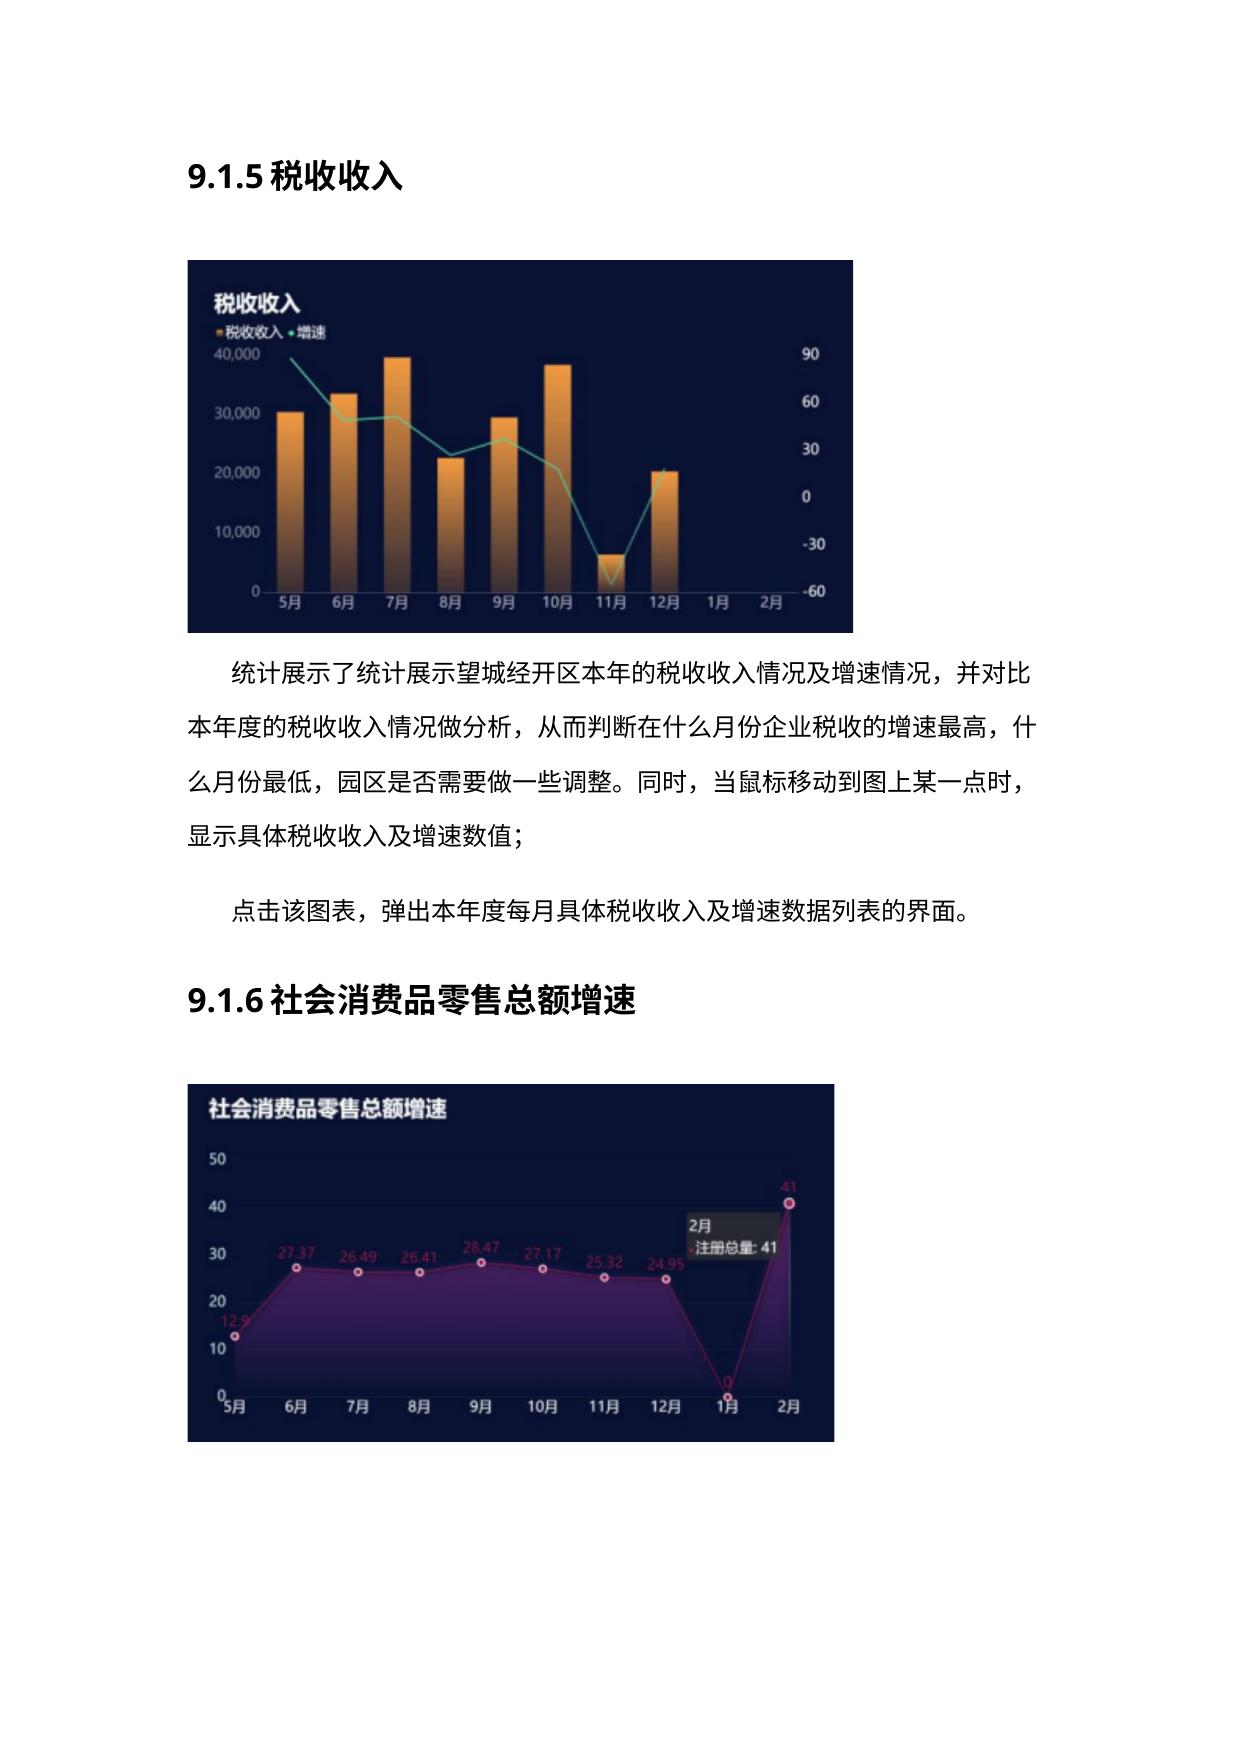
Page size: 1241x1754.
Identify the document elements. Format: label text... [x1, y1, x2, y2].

text 统计展示了统计展示望城经开区本年的税收收入情况及增速情况，并对比本年度的税收收入情况做分析，从而判断在什么月份企业税收的增速最高，什么月份最低，园区是否需要做一些调整。同时，当鼠标移动到图上某一点时，显示具体税收收入及增速数值； [187, 653, 1053, 853]
picture [187, 260, 854, 633]
subtitle 9.1.5税收收入 [187, 150, 1053, 198]
text 点击该图表，弹出本年度每月具体税收收入及增速数据列表的界面。 [187, 892, 1053, 928]
subtitle 9.1.6社会消费品零售总额增速 [187, 973, 1053, 1022]
picture [187, 1084, 835, 1442]
